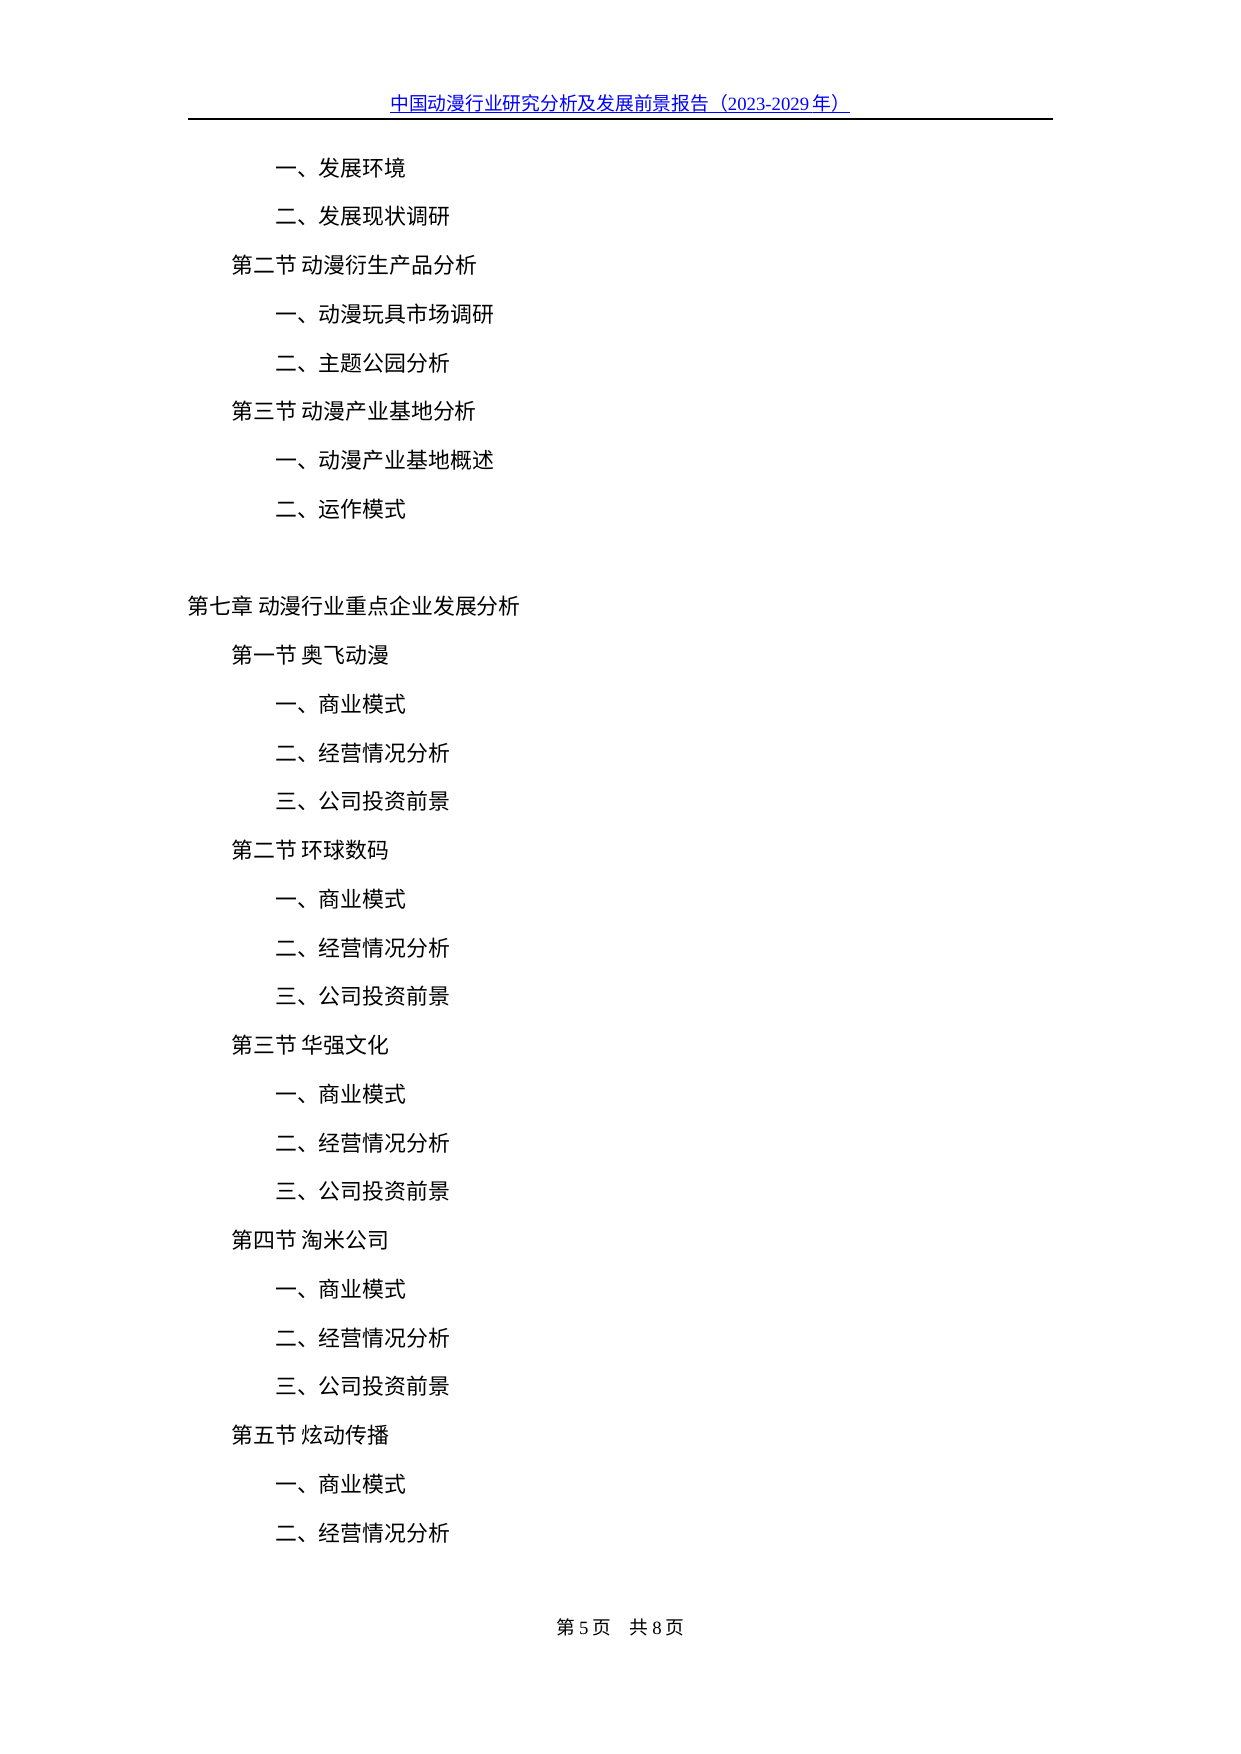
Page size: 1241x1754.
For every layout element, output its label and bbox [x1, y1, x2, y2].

text [187, 150, 1053, 1548]
